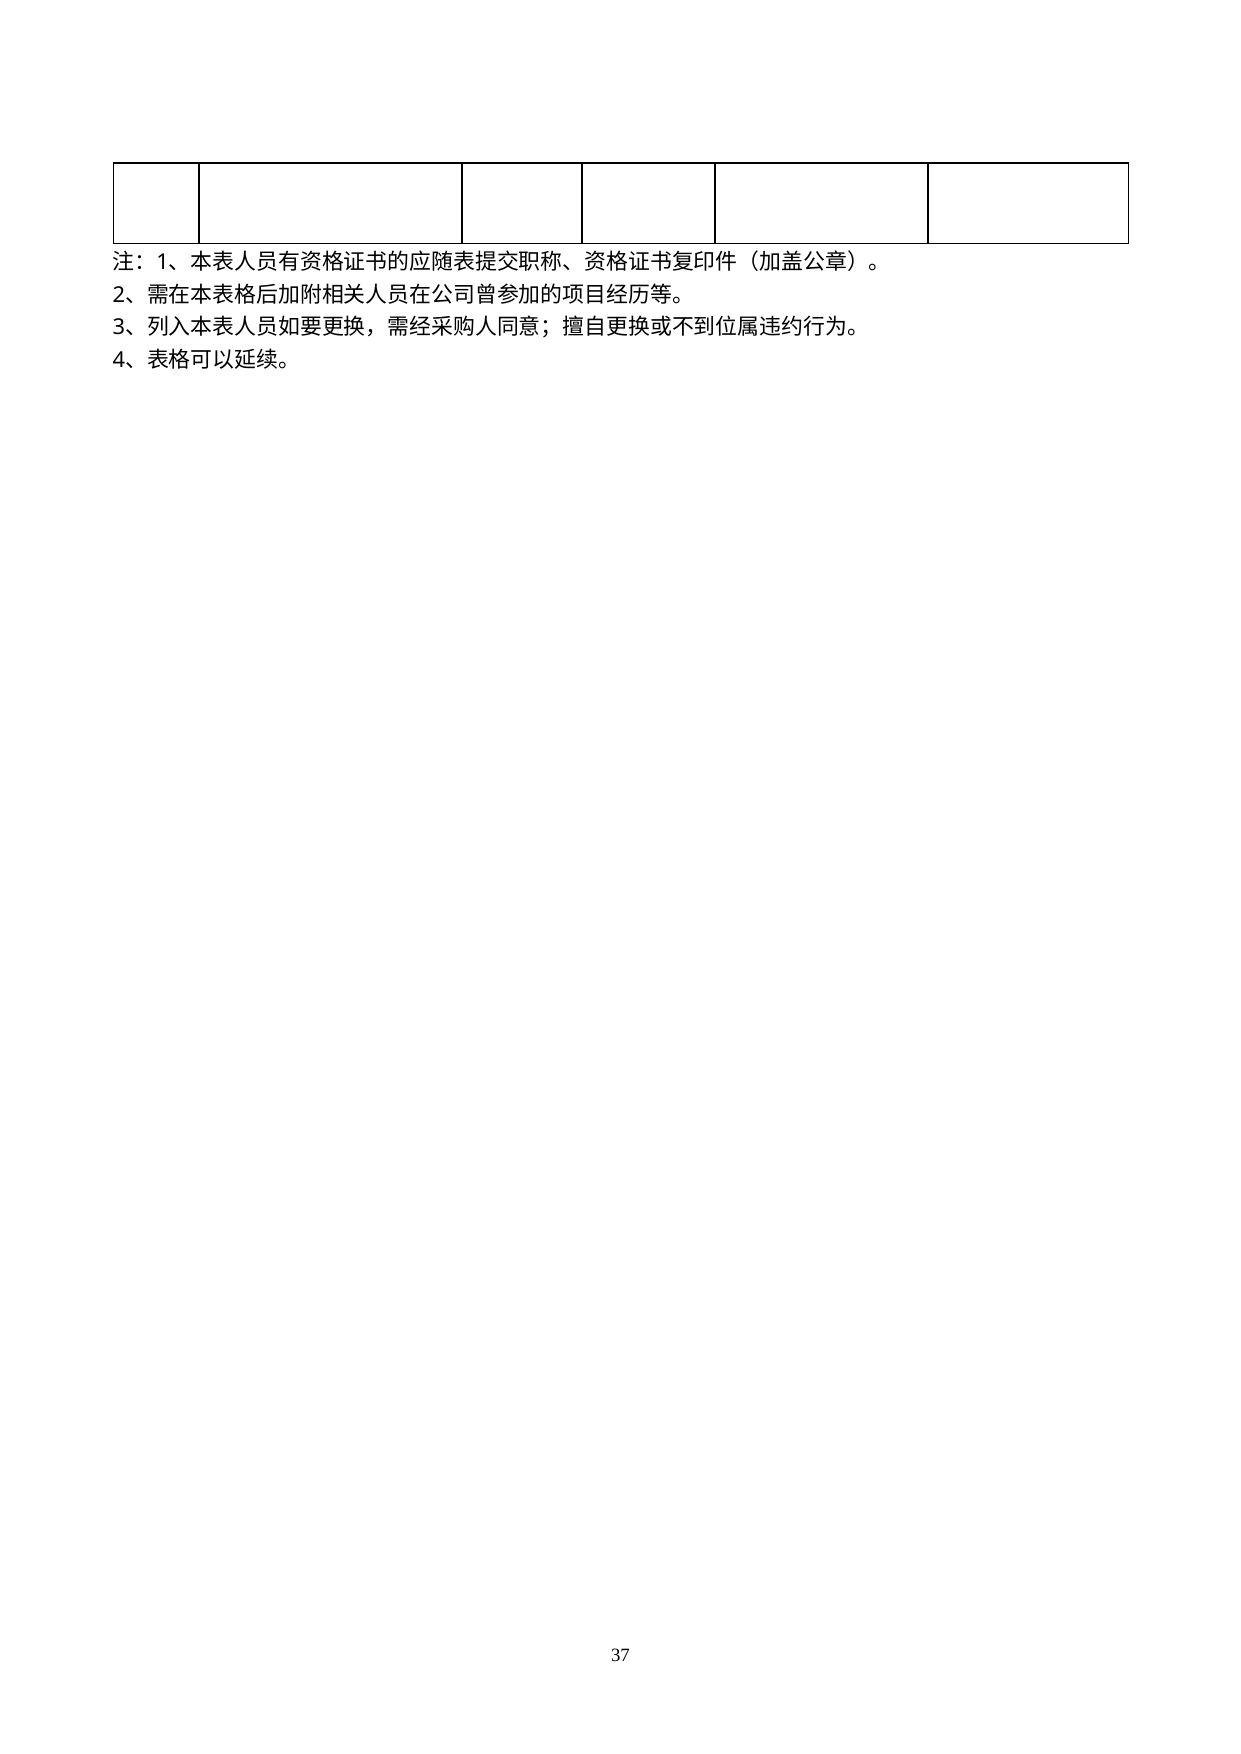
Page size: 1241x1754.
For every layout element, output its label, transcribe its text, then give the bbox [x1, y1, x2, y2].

text 4、表格可以延续。 [112, 341, 1128, 374]
text 注：1、本表人员有资格证书的应随表提交职称、资格证书复印件（加盖公章）。 [112, 244, 1128, 276]
table_cell [583, 164, 714, 243]
table_cell [716, 164, 927, 243]
table_cell [463, 164, 581, 243]
table_cell [200, 164, 461, 243]
table_cell [929, 164, 1128, 243]
table_cell [114, 164, 198, 243]
text 2、需在本表格后加附相关人员在公司曾参加的项目经历等。 [112, 276, 1128, 309]
text 3、列入本表人员如要更换，需经采购人同意；擅自更换或不到位属违约行为。 [112, 309, 1128, 341]
